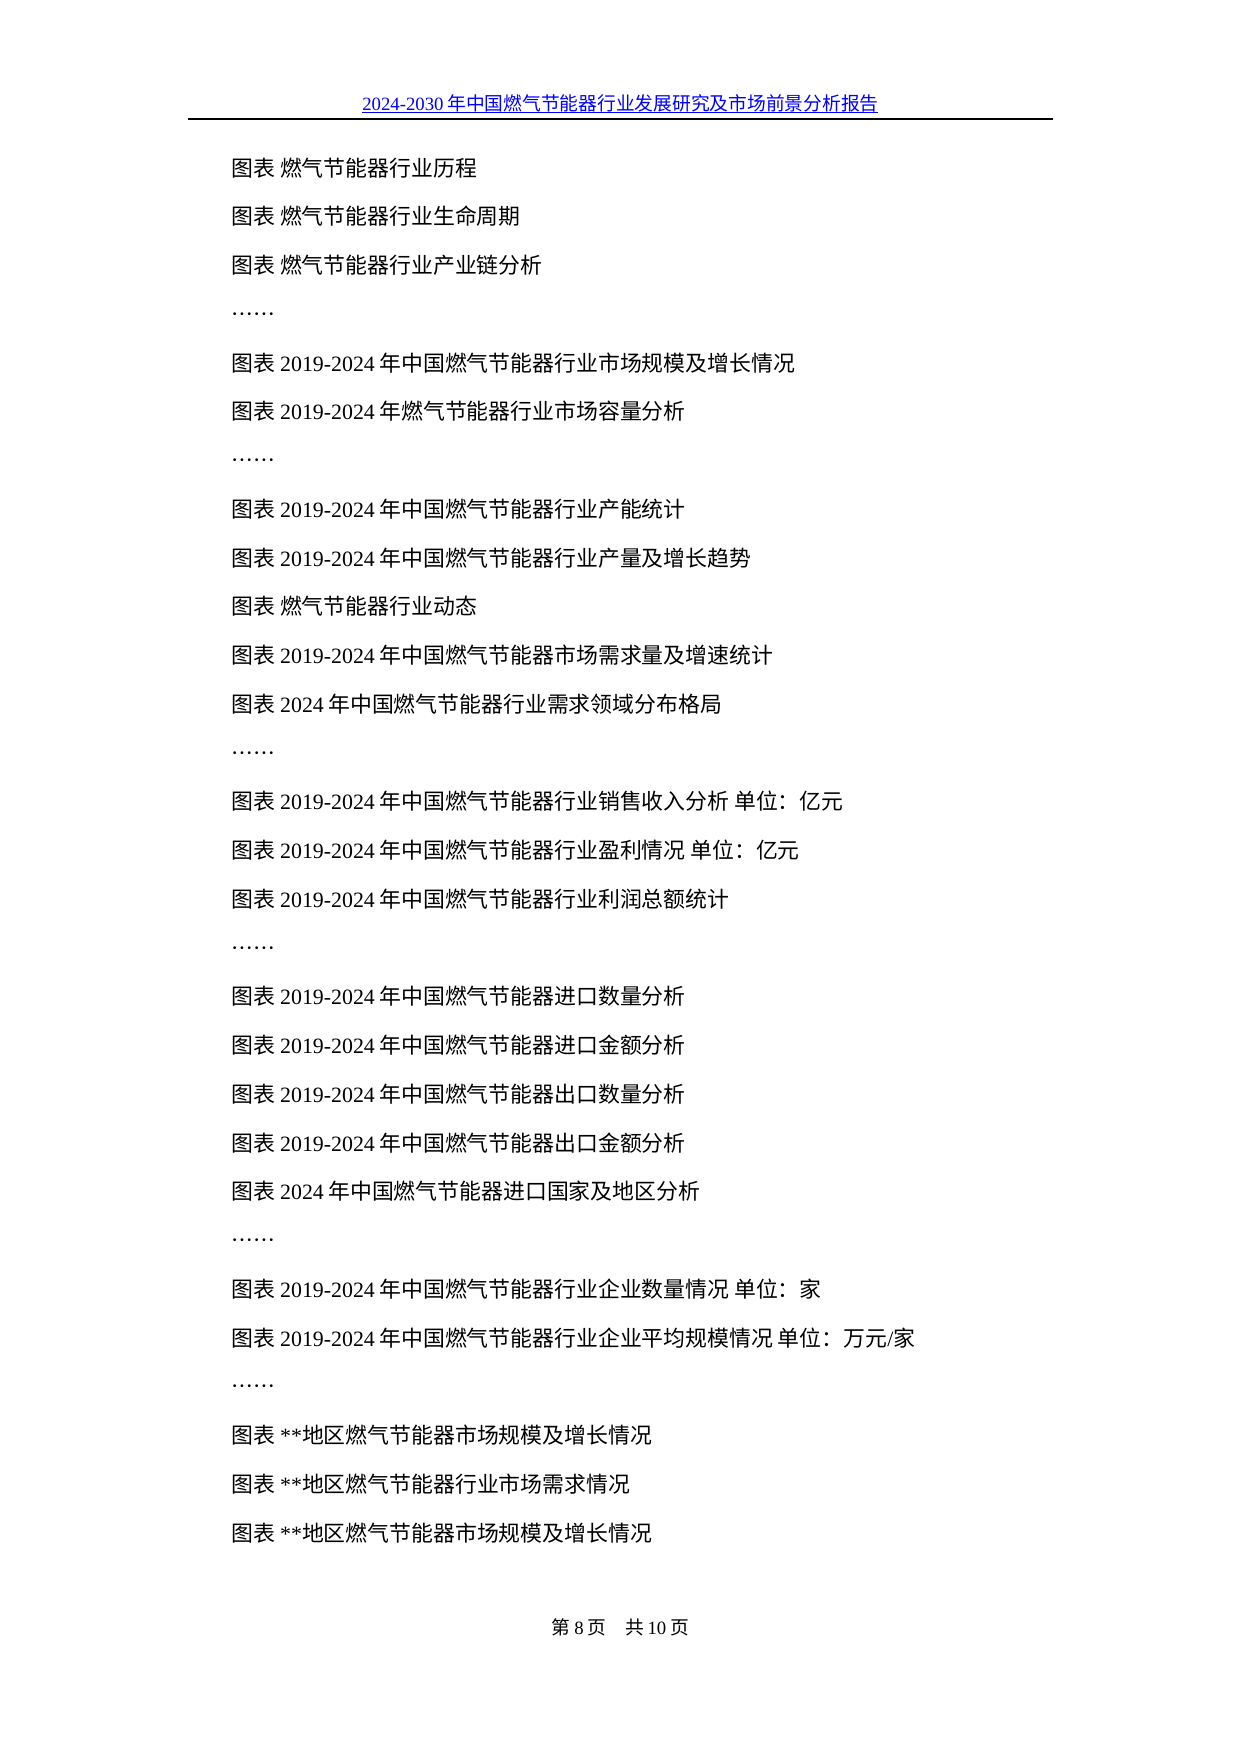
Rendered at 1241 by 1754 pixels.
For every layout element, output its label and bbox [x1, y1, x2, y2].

text [187, 150, 1053, 1548]
